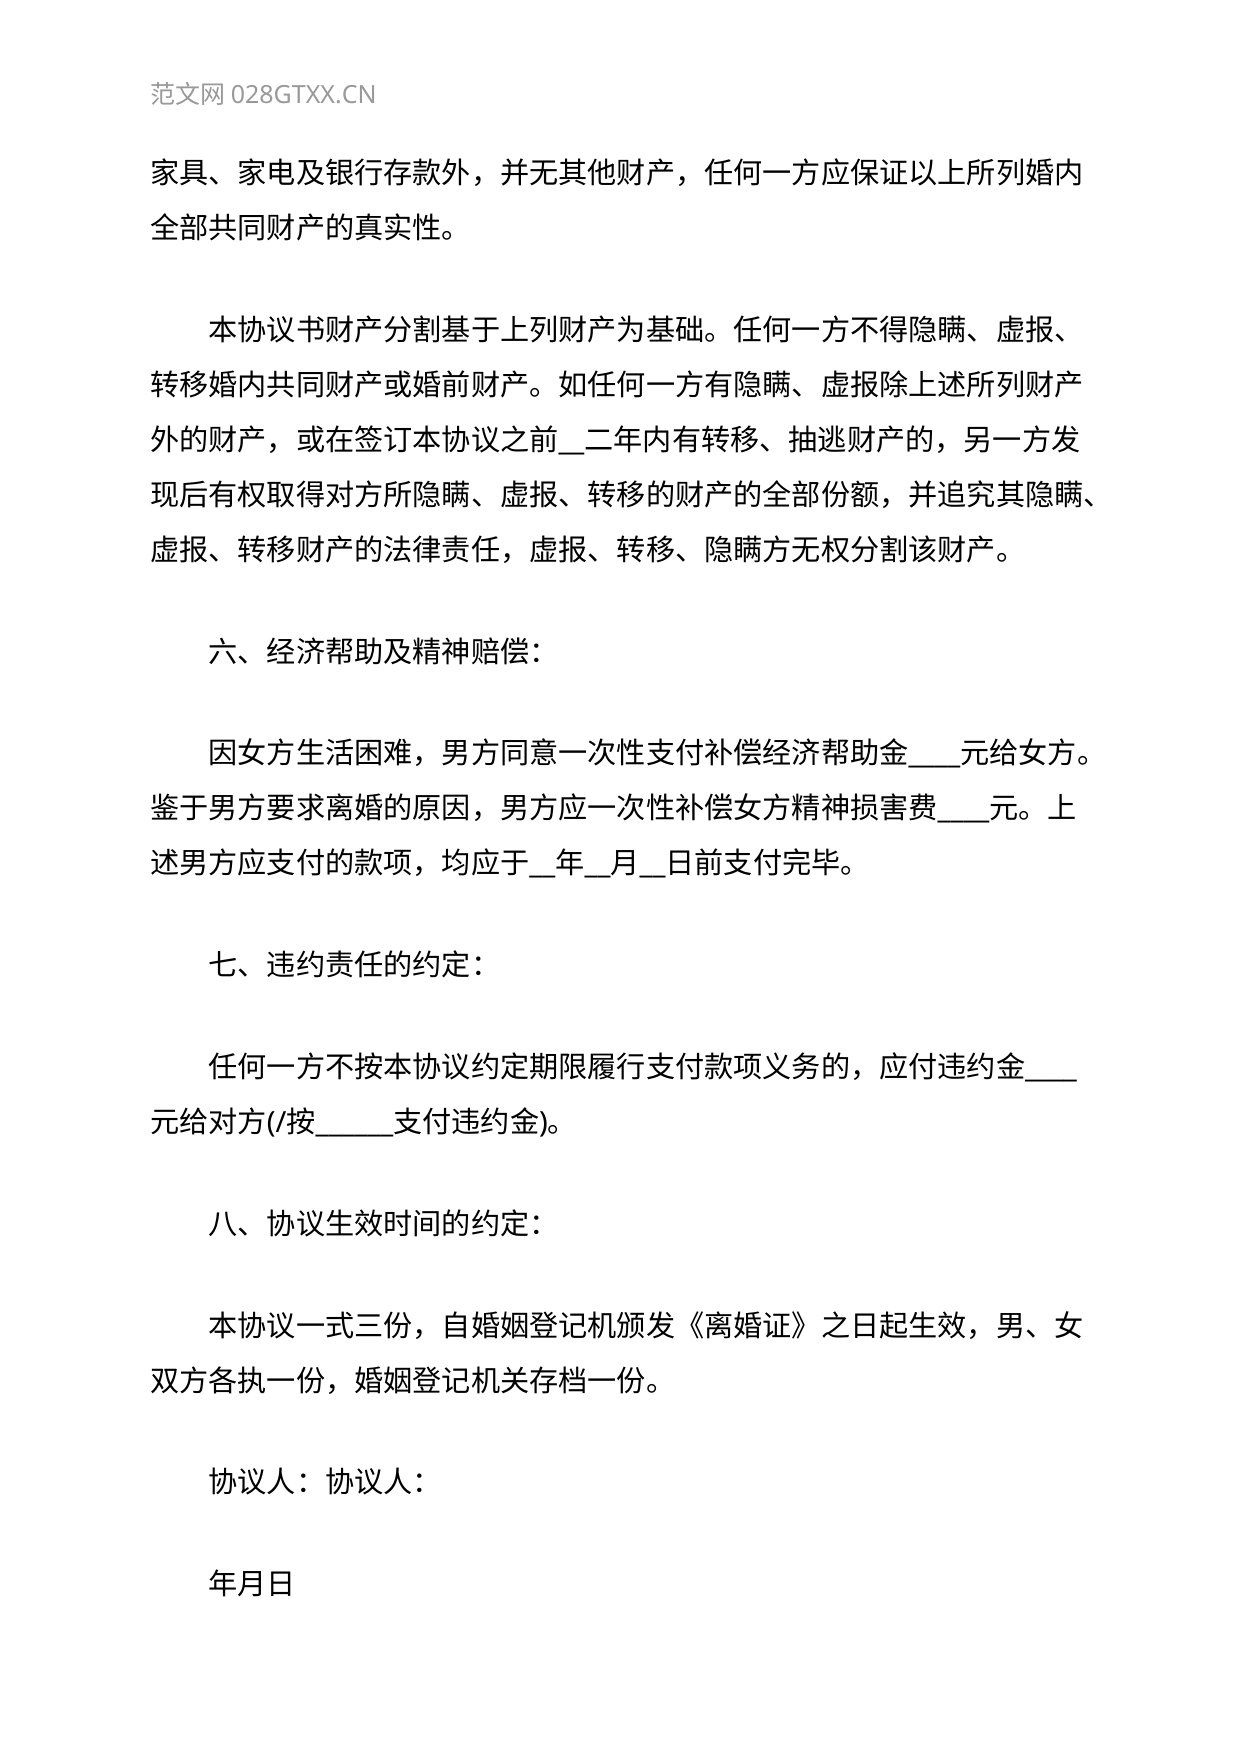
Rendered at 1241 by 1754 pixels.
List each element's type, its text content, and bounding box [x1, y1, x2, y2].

text 因女方生活困难，男方同意一次性支付补偿经济帮助金____元给女方。鉴于男方要求离婚的原因，男方应一次性补偿女方精神损害费____元。上述男方应支付的款项，均应于__年__月__日前支付完毕。 [150, 730, 1090, 882]
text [150, 150, 1090, 247]
text 本协议书财产分割基于上列财产为基础。任何一方不得隐瞒、虚报、转移婚内共同财产或婚前财产。如任何一方有隐瞒、虚报除上述所列财产外的财产，或在签订本协议之前__二年内有转移、抽逃财产的，另一方发现后有权取得对方所隐瞒、虚报、转移的财产的全部份额，并追究其隐瞒、虚报、转移财产的法律责任，虚报、转移、隐瞒方无权分割该财产。 [150, 307, 1090, 569]
text 年月日 [150, 1561, 1090, 1603]
text 八、协议生效时间的约定： [150, 1201, 1090, 1243]
text 任何一方不按本协议约定期限履行支付款项义务的，应付违约金____元给对方(/按______支付违约金)。 [150, 1044, 1090, 1141]
text 六、经济帮助及精神赔偿： [150, 628, 1090, 670]
text 协议人：协议人： [150, 1459, 1090, 1501]
text 本协议一式三份，自婚姻登记机颁发《离婚证》之日起生效，男、女双方各执一份，婚姻登记机关存档一份。 [150, 1302, 1090, 1399]
text 七、违约责任的约定： [150, 942, 1090, 984]
